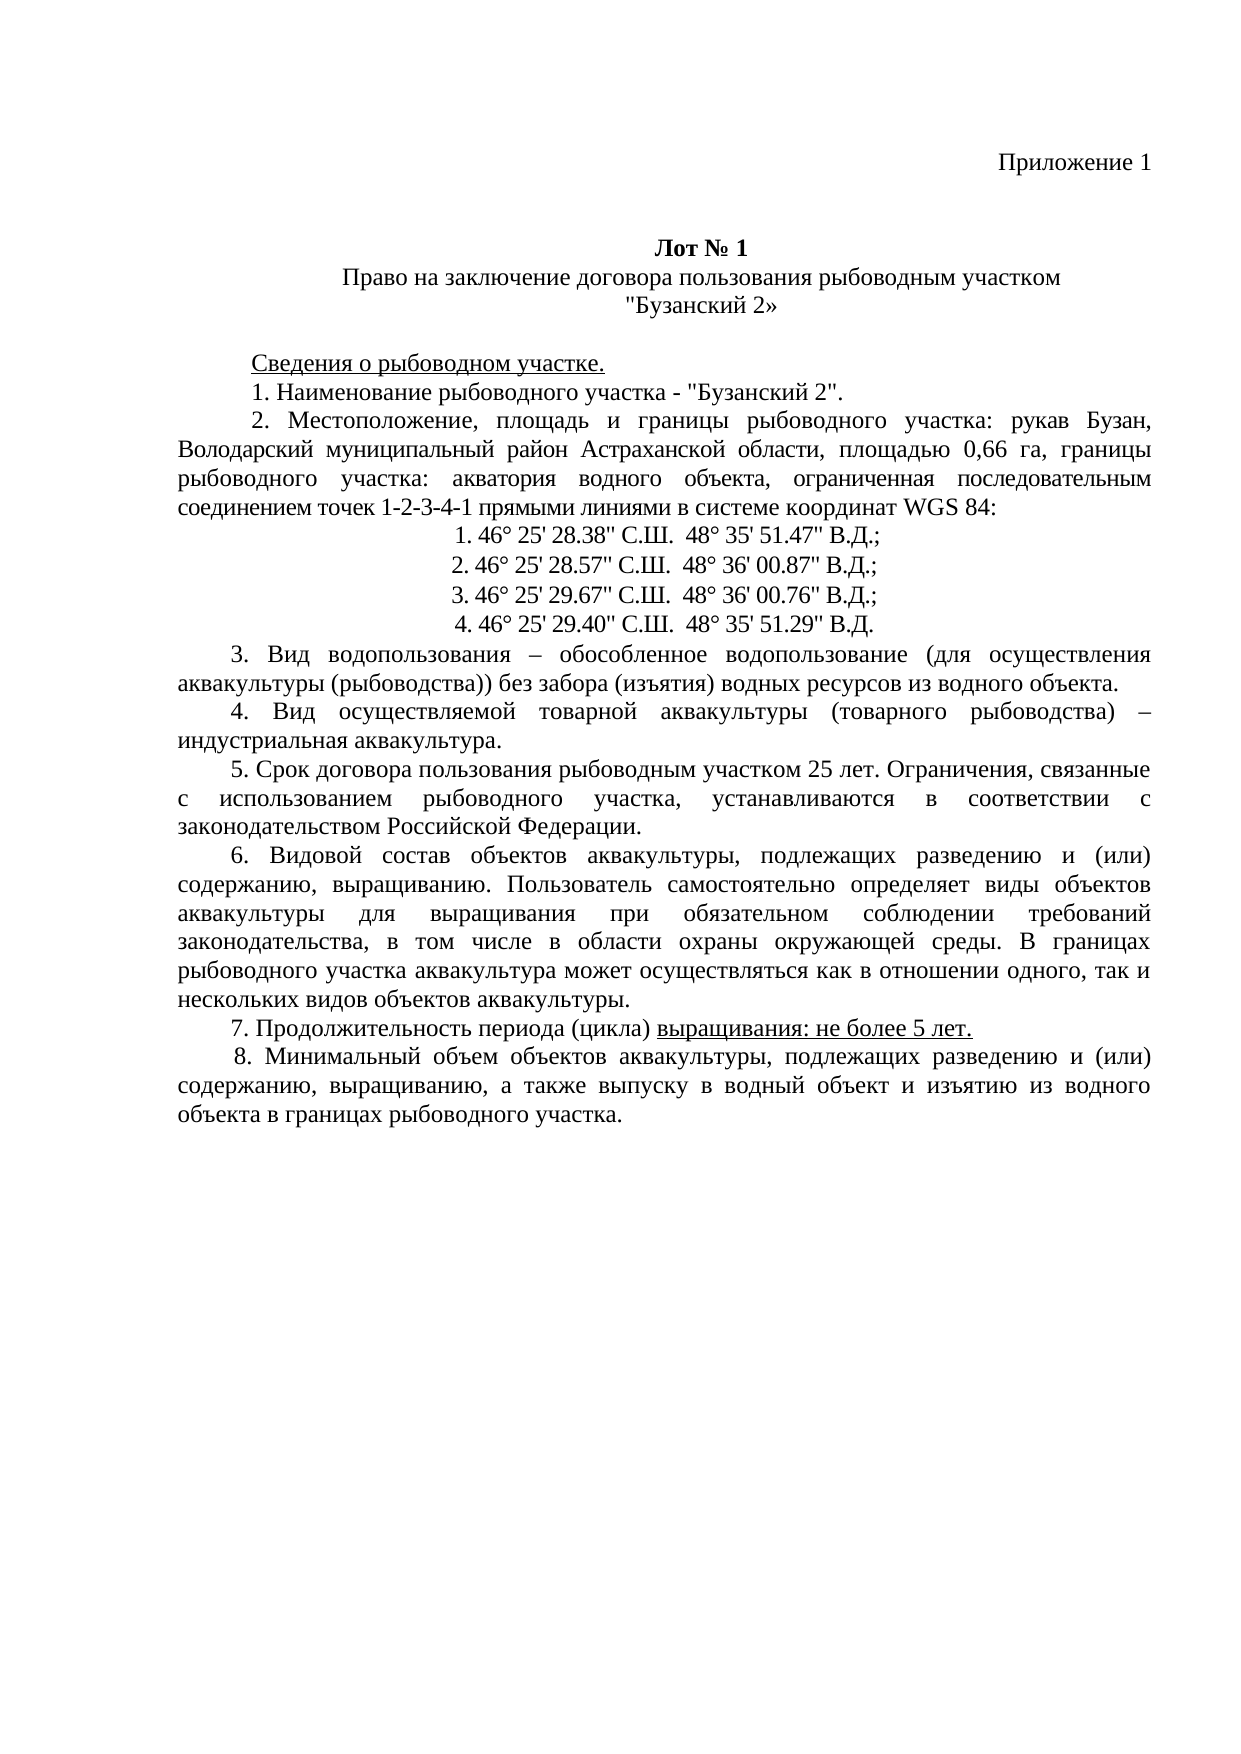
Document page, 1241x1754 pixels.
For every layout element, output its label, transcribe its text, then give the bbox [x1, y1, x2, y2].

text 6. Видовой состав объектов аквакультуры, подлежащих разведению и (или) содержанию, выращиванию. Пользователь самостоятельно определяет виды объектов аквакультуры для выращивания при обязательном соблюдении требований законодательства, в том числе в области охраны окружающей среды. В границах рыбоводного участка аквакультура может осуществляться как в отношении одного, так и нескольких видов объектов аквакультуры. [177, 840, 1152, 1013]
text 3. Вид водопользования – обособленное водопользование (для осуществления аквакультуры (рыбоводства)) без забора (изъятия) водных ресурсов из водного объекта. [177, 639, 1152, 696]
text 3. 46° 25' 29.67" С.Ш. 48° 36' 00.76" В.Д.; [171, 580, 1158, 608]
text Приложение 1 [177, 147, 1152, 176]
text 8. Минимальный объем объектов аквакультуры, подлежащих разведению и (или) содержанию, выращиванию, а также выпуску в водный объект и изъятию из водного объекта в границах рыбоводного участка. [177, 1041, 1152, 1128]
text Сведения о рыбоводном участке. [177, 348, 1152, 377]
text "Бузанский 2» [177, 291, 1152, 319]
text 4. Вид осуществляемой товарной аквакультуры (товарного рыбоводства) – индустриальная аквакультура. [177, 696, 1152, 754]
text 4. 46° 25' 29.40" С.Ш. 48° 35' 51.29" В.Д. [171, 609, 1158, 638]
text 2. Местоположение, площадь и границы рыбоводного участка: рукав Бузан, Володарский муниципальный район Астраханской области, площадью 0,66 га, границы рыбоводного участка: акватория водного объекта, ограниченная последовательным соединением точек 1-2-3-4-1 прямыми линиями в системе координат WGS 84: [177, 406, 1152, 521]
text 1. 46° 25' 28.38" С.Ш. 48° 35' 51.47" В.Д.; [171, 521, 1158, 549]
text Лот № 1 [177, 233, 1152, 262]
text Право на заключение договора пользования рыбоводным участком [177, 262, 1152, 291]
text 2. 46° 25' 28.57" С.Ш. 48° 36' 00.87" В.Д.; [171, 550, 1158, 579]
text 7. Продолжительность периода (цикла) выращивания: не более 5 лет. [177, 1013, 1152, 1041]
text 5. Срок договора пользования рыбоводным участком 25 лет. Ограничения, связанные с использованием рыбоводного участка, устанавливаются в соответствии с законодательством Российской Федерации. [177, 754, 1152, 840]
text 1. Наименование рыбоводного участка - "Бузанский 2". [177, 377, 1152, 406]
